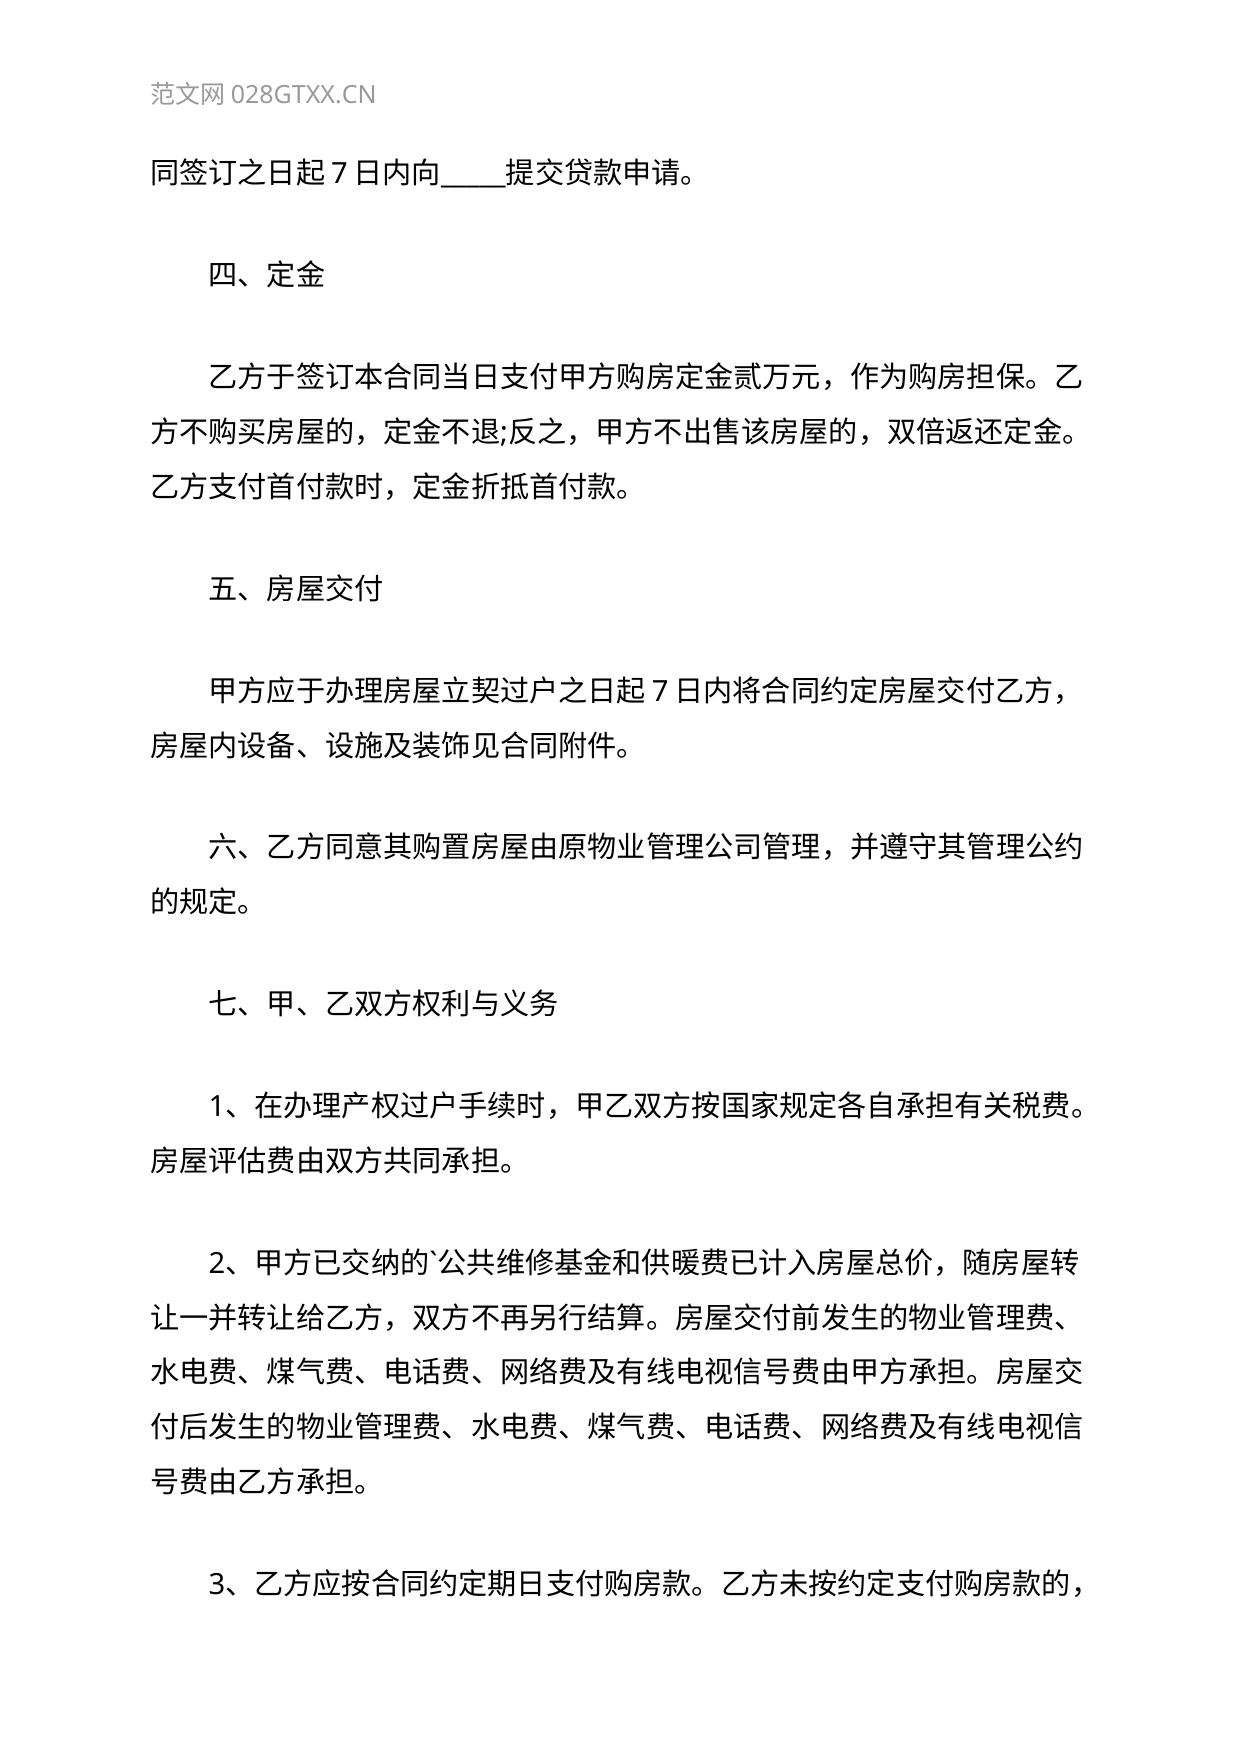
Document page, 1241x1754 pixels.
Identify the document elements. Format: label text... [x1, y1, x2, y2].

text 五、房屋交付 [150, 565, 1090, 608]
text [150, 150, 1090, 192]
text 七、甲、乙双方权利与义务 [150, 981, 1090, 1023]
text 1、在办理产权过户手续时，甲乙双方按国家规定各自承担有关税费。房屋评估费由双方共同承担。 [150, 1082, 1090, 1180]
text 甲方应于办理房屋立契过户之日起7日内将合同约定房屋交付乙方，房屋内设备、设施及装饰见合同附件。 [150, 667, 1090, 764]
text 2、甲方已交纳的`公共维修基金和供暖费已计入房屋总价，随房屋转让一并转让给乙方，双方不再另行结算。房屋交付前发生的物业管理费、水电费、煤气费、电话费、网络费及有线电视信号费由甲方承担。房屋交付后发生的物业管理费、水电费、煤气费、电话费、网络费及有线电视信号费由乙方承担。 [150, 1239, 1090, 1501]
text 乙方于签订本合同当日支付甲方购房定金贰万元，作为购房担保。乙方不购买房屋的，定金不退;反之，甲方不出售该房屋的，双倍返还定金。乙方支付首付款时，定金折抵首付款。 [150, 354, 1090, 506]
text 四、定金 [150, 252, 1090, 294]
text 六、乙方同意其购置房屋由原物业管理公司管理，并遵守其管理公约的规定。 [150, 824, 1090, 921]
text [150, 1561, 1090, 1603]
